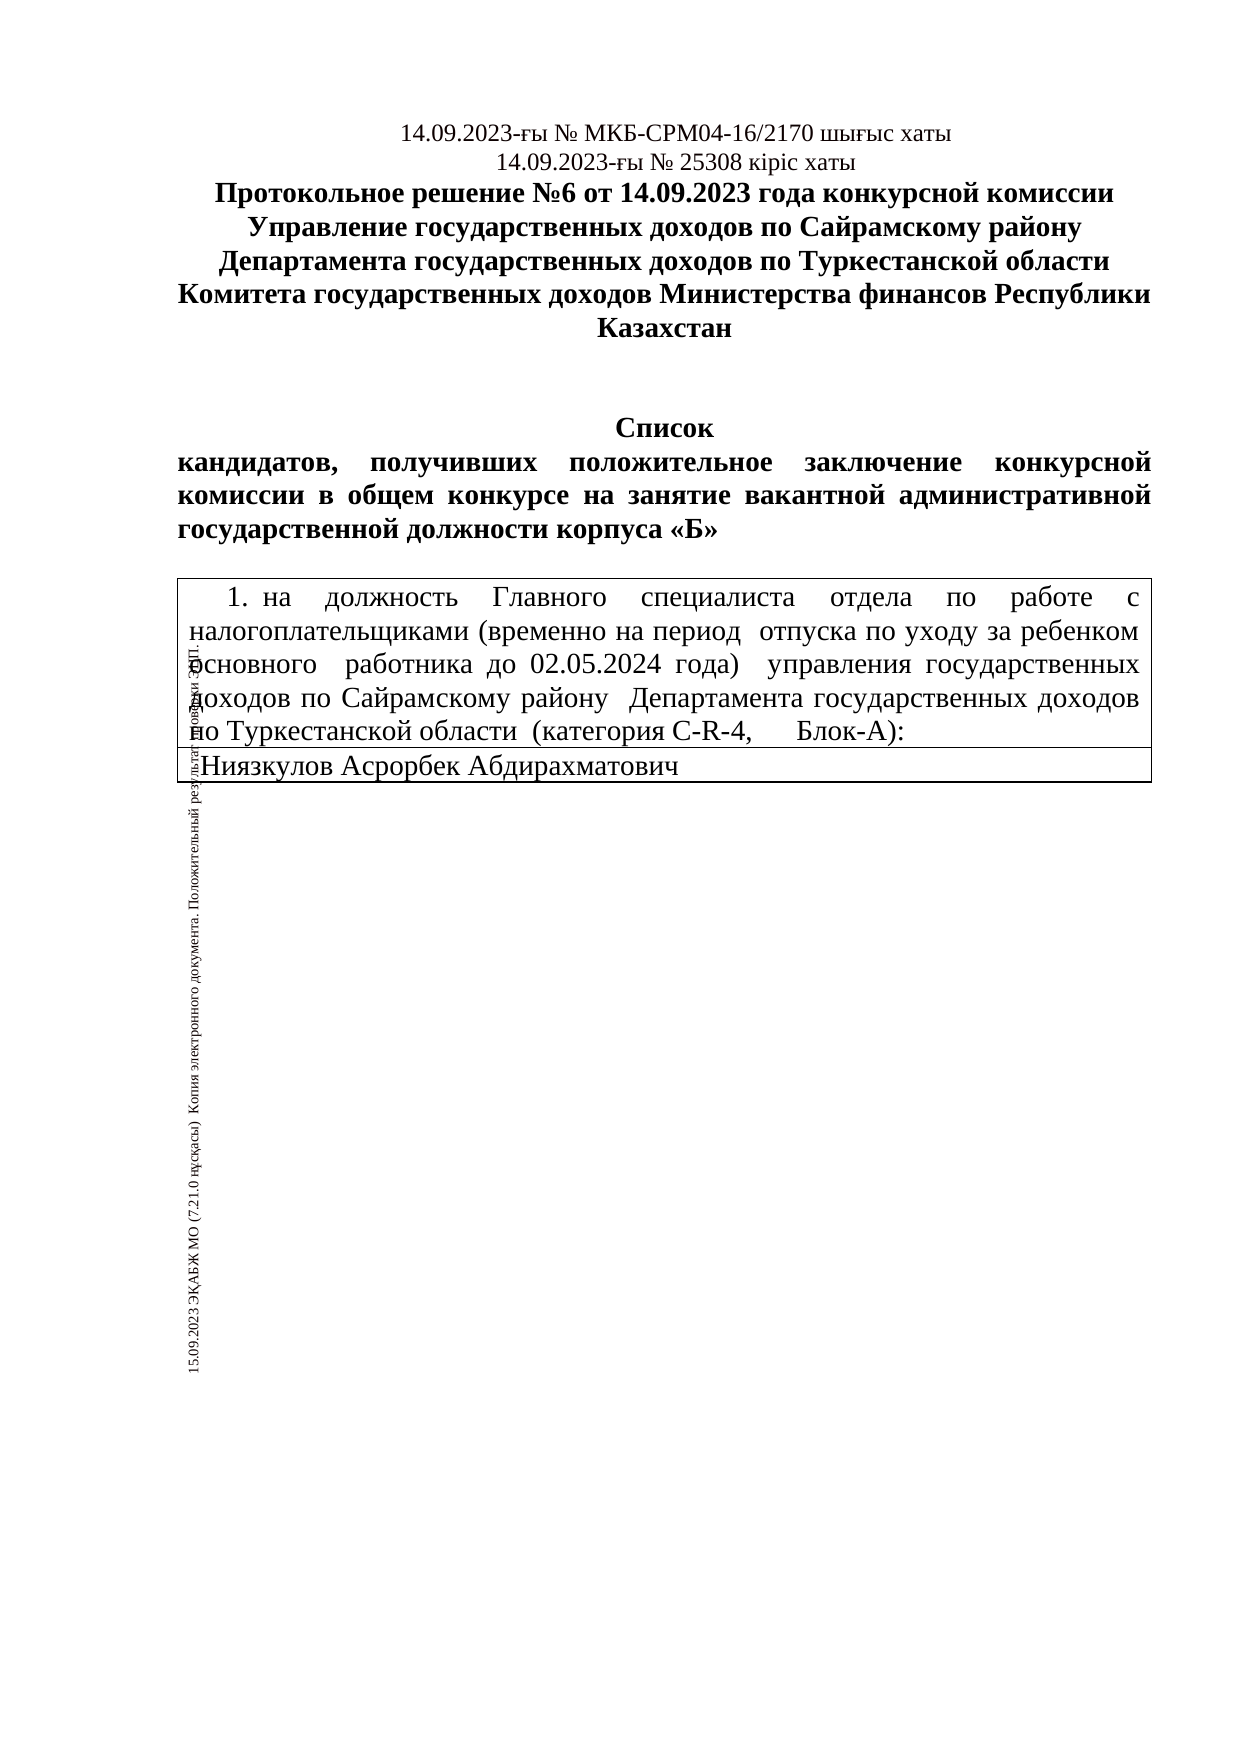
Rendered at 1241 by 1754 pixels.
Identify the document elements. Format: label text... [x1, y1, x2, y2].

subtitle Протокольное решение №6 от 14.09.2023 года конкурсной комиссии Управление государственных доходов по Сайрамскому району Департамента государственных доходов по Туркестанской области Комитета государственных доходов Министерства финансов Республики Казахстан [177, 176, 1152, 343]
table_header на должность Главного специалиста отдела по работе с налогоплательщиками (временно на период отпуска по уходу за ребенком основного работника до 02.05.2024 года) управления государственных доходов по Сайрамскому району Департамента государственных доходов по Туркестанской области (категория С-R-4, Блок-А): [178, 579, 1151, 747]
text кандидатов, получивших положительное заключение конкурсной комиссии в общем конкурсе на занятие вакантной административной государственной должности корпуса «Б» [177, 444, 1152, 544]
table_cell Ниязкулов Асрорбек Абдирахматович [178, 748, 1151, 781]
table_header 14.09.2023-ғы № МКБ-СРМ04-16/2170 шығыс хаты 14.09.2023-ғы № 25308 кіріс хаты [177, 118, 1174, 176]
text Список [177, 410, 1152, 444]
